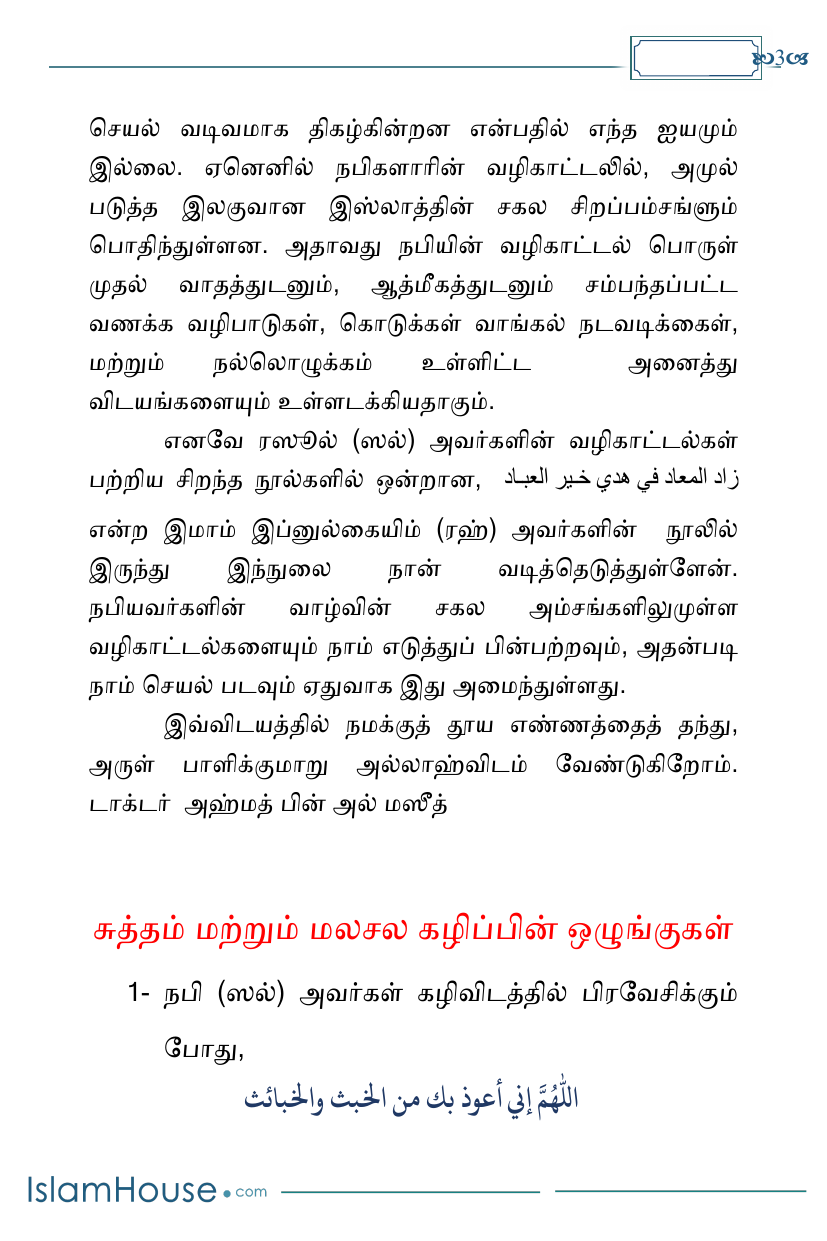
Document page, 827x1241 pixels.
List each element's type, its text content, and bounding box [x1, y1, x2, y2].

picture [548, 1170, 807, 1208]
picture [20, 1171, 541, 1209]
text ​சுத்தம் மற்றும் மலசல கழிப்பின் ஒழுங்குகள் [89, 899, 738, 949]
list நபி (ஸல்) அவர்கள் கழிவிடத்தில் பிரவேசிக்கும் போது, [126, 970, 738, 1065]
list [89, 1071, 736, 1126]
text எனவே ரஸூல் (ஸல்) அவர்களின் வழிகாட்டல்கள் பற்றிய சிறந்த நூல்களில் ஒன்றான, زاد المعاد في هدي خير العباد என்ற இமாம் இப்னுல்கையிம் (ரஹ்) அவர்களின் ​ நூலில் இருந்து இந்நுலை நான் வடித்தெடுத்துள்ளேன். நபியவர்களின் வாழ்வின் சகல அம்சங்களிலுமுள்ள வழிகாட்டல்களையும் நாம் எடுத்துப் பின்பற்றவும், அதன்படி நாம் செயல் படவும் ஏதுவாக இது அமைந்துள்ளது. [89, 420, 738, 701]
text இவ்விடயத்தில் நமக்குத் தூய எண்ணத்தைத் தந்து, அருள் பாளிக்குமாறு அல்லாஹ்விடம் வேண்டுகிறோம். டாக்டர் அஹ்மத் பின் அல் மஸீத் [89, 704, 738, 818]
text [89, 107, 738, 417]
